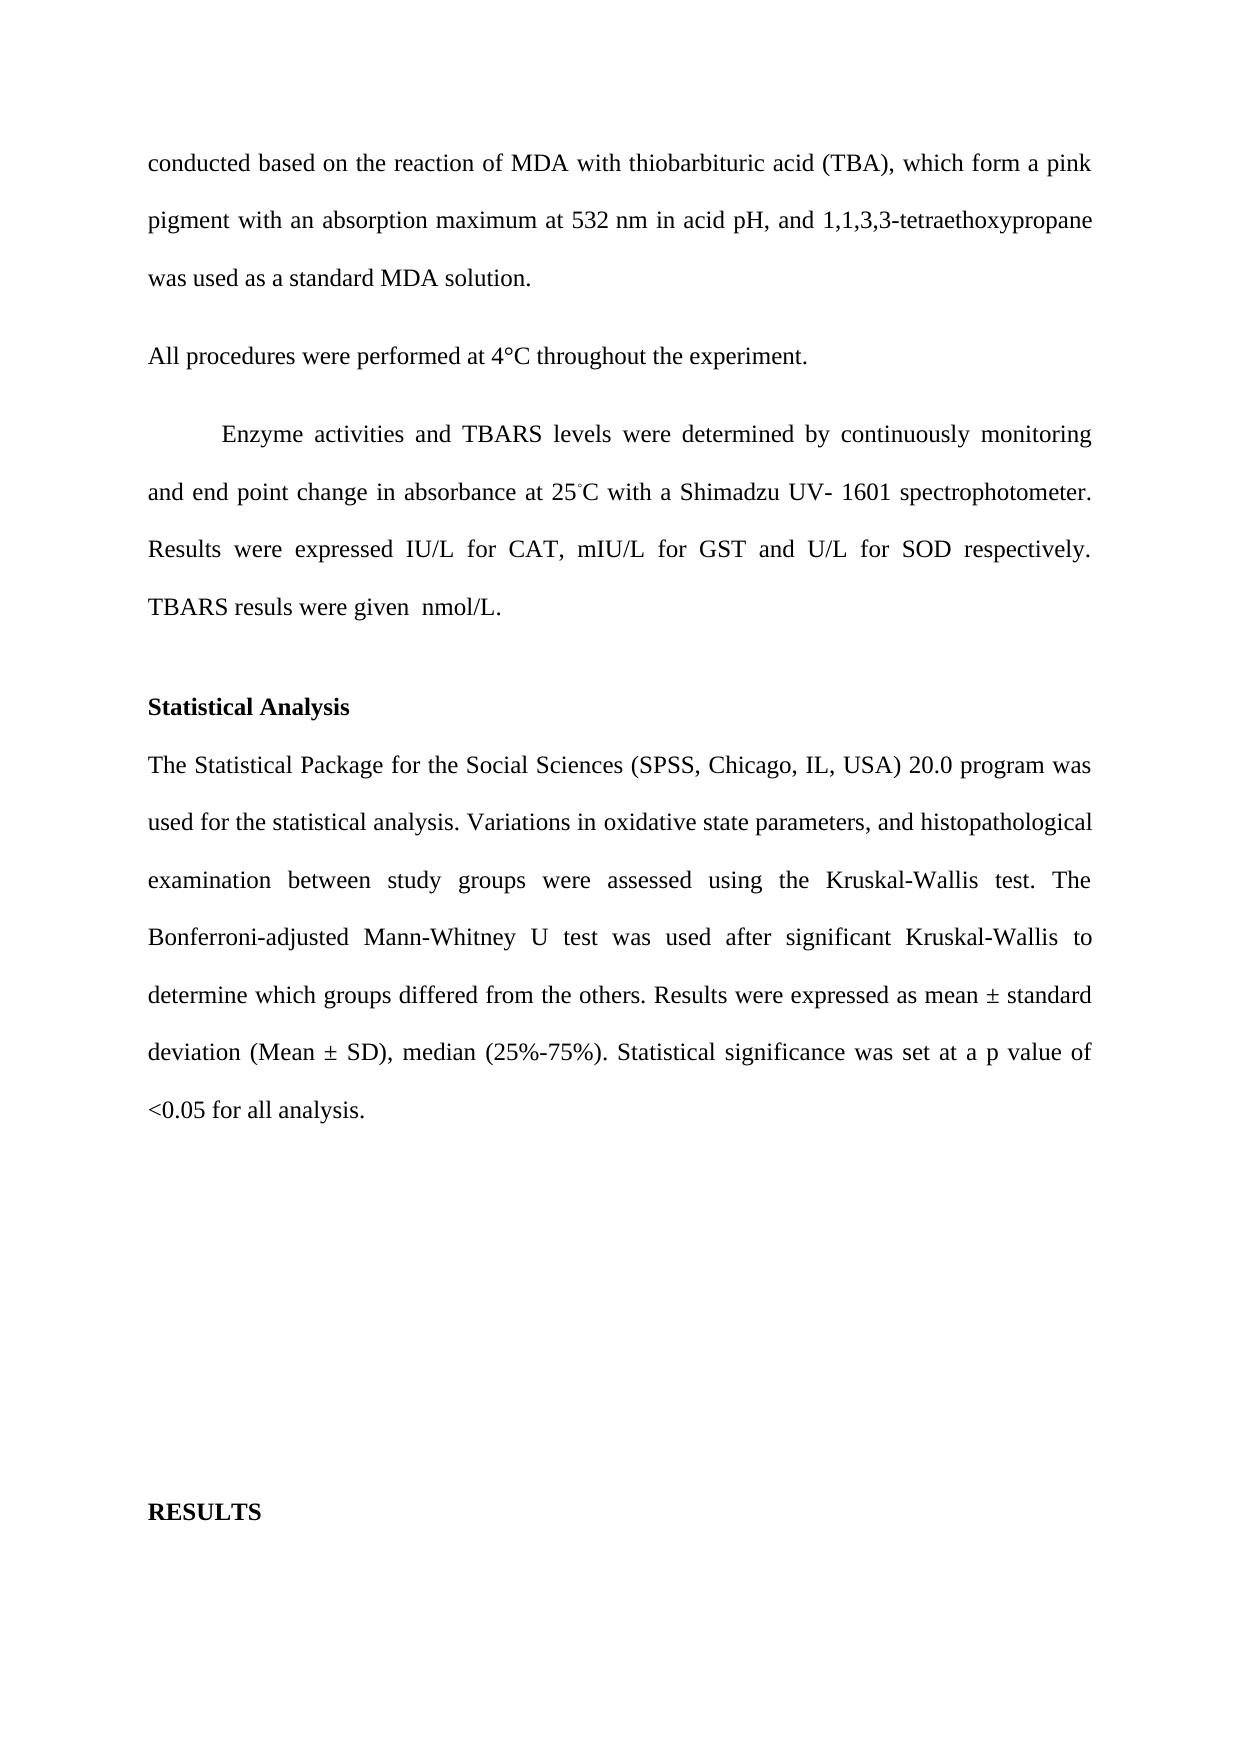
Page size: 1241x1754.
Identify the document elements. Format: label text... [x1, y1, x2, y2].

text The Statistical Package for the Social Sciences (SPSS, Chicago, IL, USA) 20.0 program was used for the statistical analysis. Variations in oxidative state parameters, and histopathological examination between study groups were assessed using the Kruskal-Wallis test. The Bonferroni-adjusted Mann-Whitney U test was used after significant Kruskal-Wallis to determine which groups differed from the others. Results were expressed as mean ± standard deviation (Mean ± SD), median (25%-75%). Statistical significance was set at a p value of <0.05 for all analysis. [148, 750, 1093, 1124]
text Enzyme activities and TBARS levels were determined by continuously monitoring and end point change in absorbance at 25◦C with a Shimadzu UV- 1601 spectrophotometer. Results were expressed IU/L for CAT, mIU/L for GST and U/L for SOD respectively. TBARS resuls were given nmol/L. [148, 419, 1093, 621]
text RESULTS [148, 1497, 1093, 1526]
text All procedures were performed at 4°C throughout the experiment. [148, 341, 1093, 370]
text Statistical Analysis [148, 692, 1093, 721]
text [148, 148, 1093, 291]
